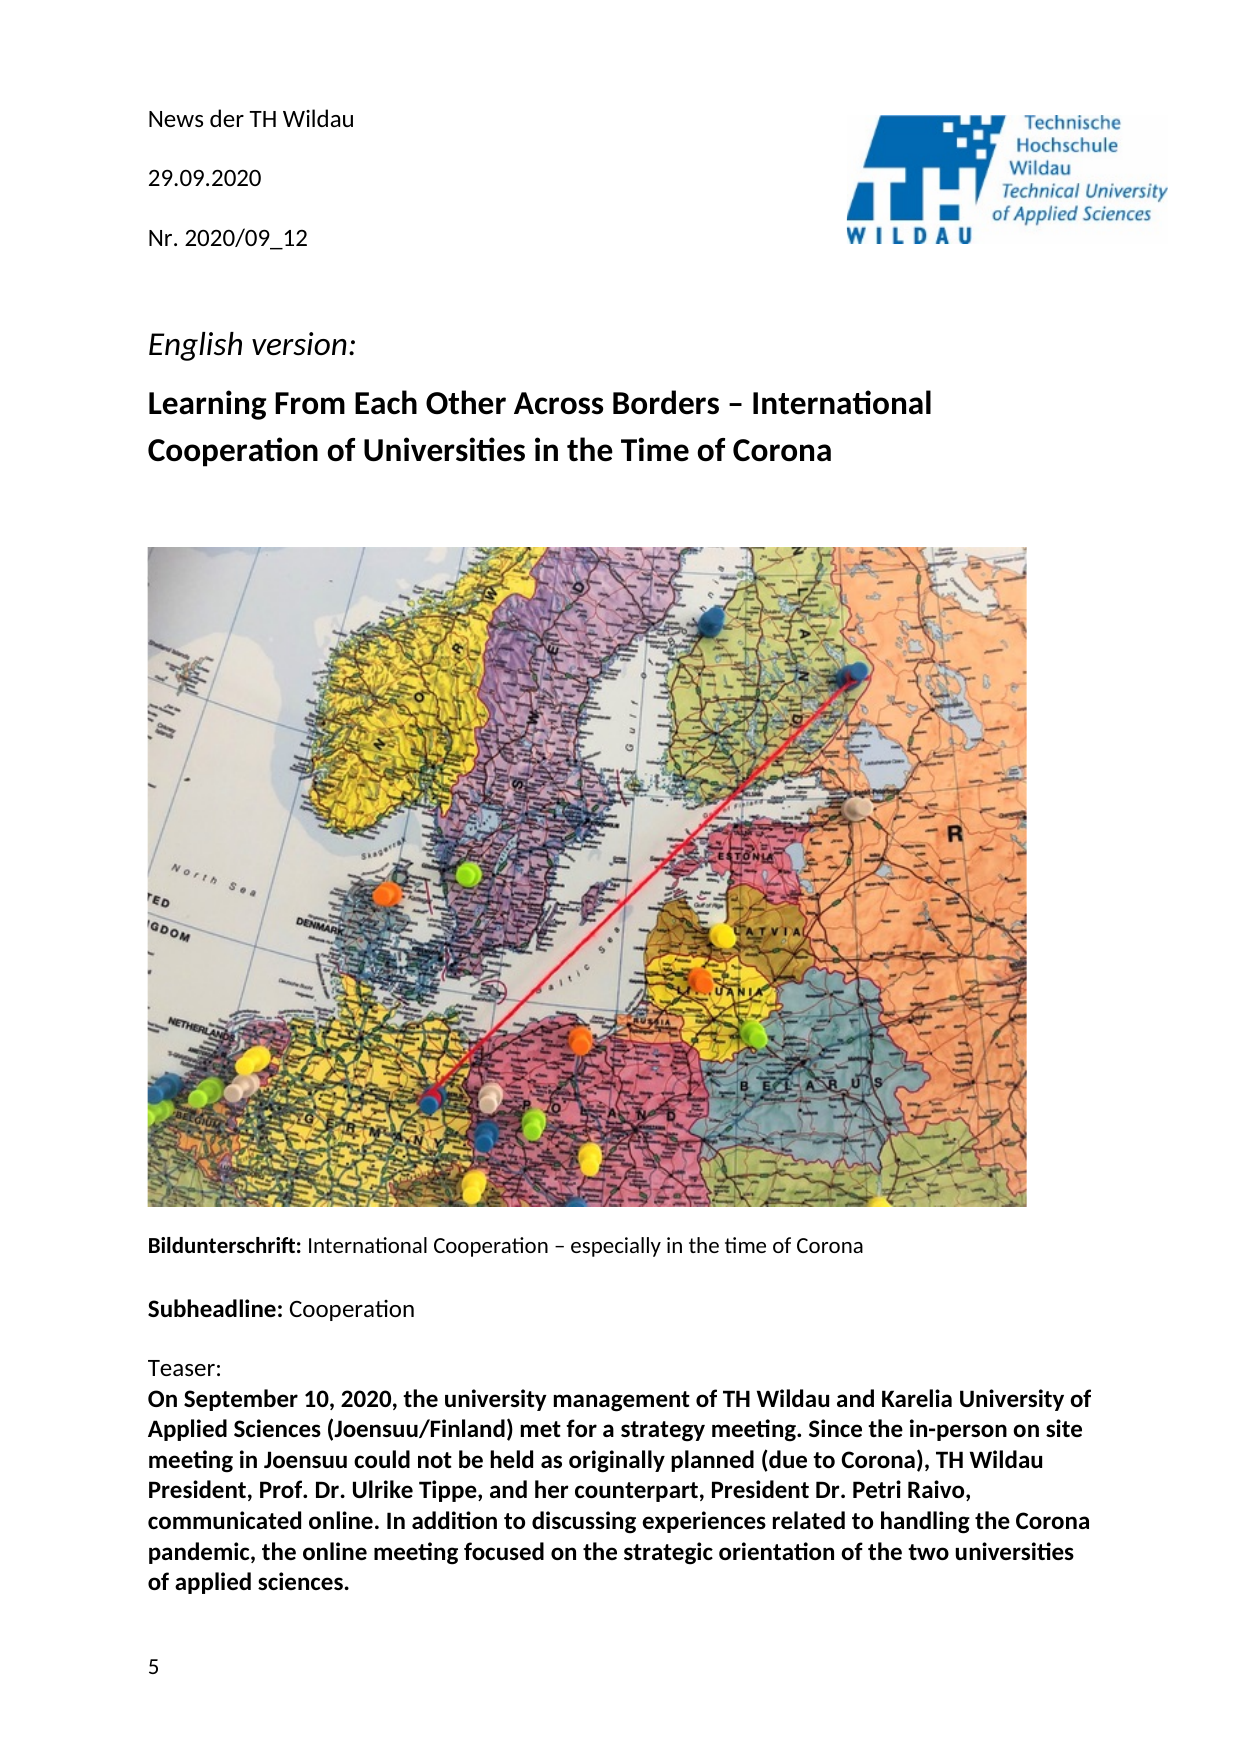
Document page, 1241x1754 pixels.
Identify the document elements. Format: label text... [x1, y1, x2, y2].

text Teaser: On September 10, 2020, the university management of TH Wildau and Karelia University of Applied Sciences (Joensuu/Finland) met for a strategy meeting. Since the in-person on site meeting in Joensuu could not be held as originally planned (due to Corona), TH Wildau President, Prof. Dr. Ulrike Tippe, and her counterpart, President Dr. Petri Raivo, communicated online. In addition to discussing experiences related to handling the Corona pandemic, the online meeting focused on the strategic orientation of the two universities of applied sciences. [148, 1352, 1093, 1597]
text Bildunterschrift: International Cooperation – especially in the time of Corona [148, 1231, 1093, 1259]
picture [846, 115, 1168, 244]
text Subheadline: Cooperation [148, 1293, 1093, 1323]
picture [147, 547, 1027, 1207]
text Learning From Each Other Across Borders – International Cooperation of Universities in the Time of Corona [148, 382, 1093, 469]
text English version: [148, 322, 1093, 363]
